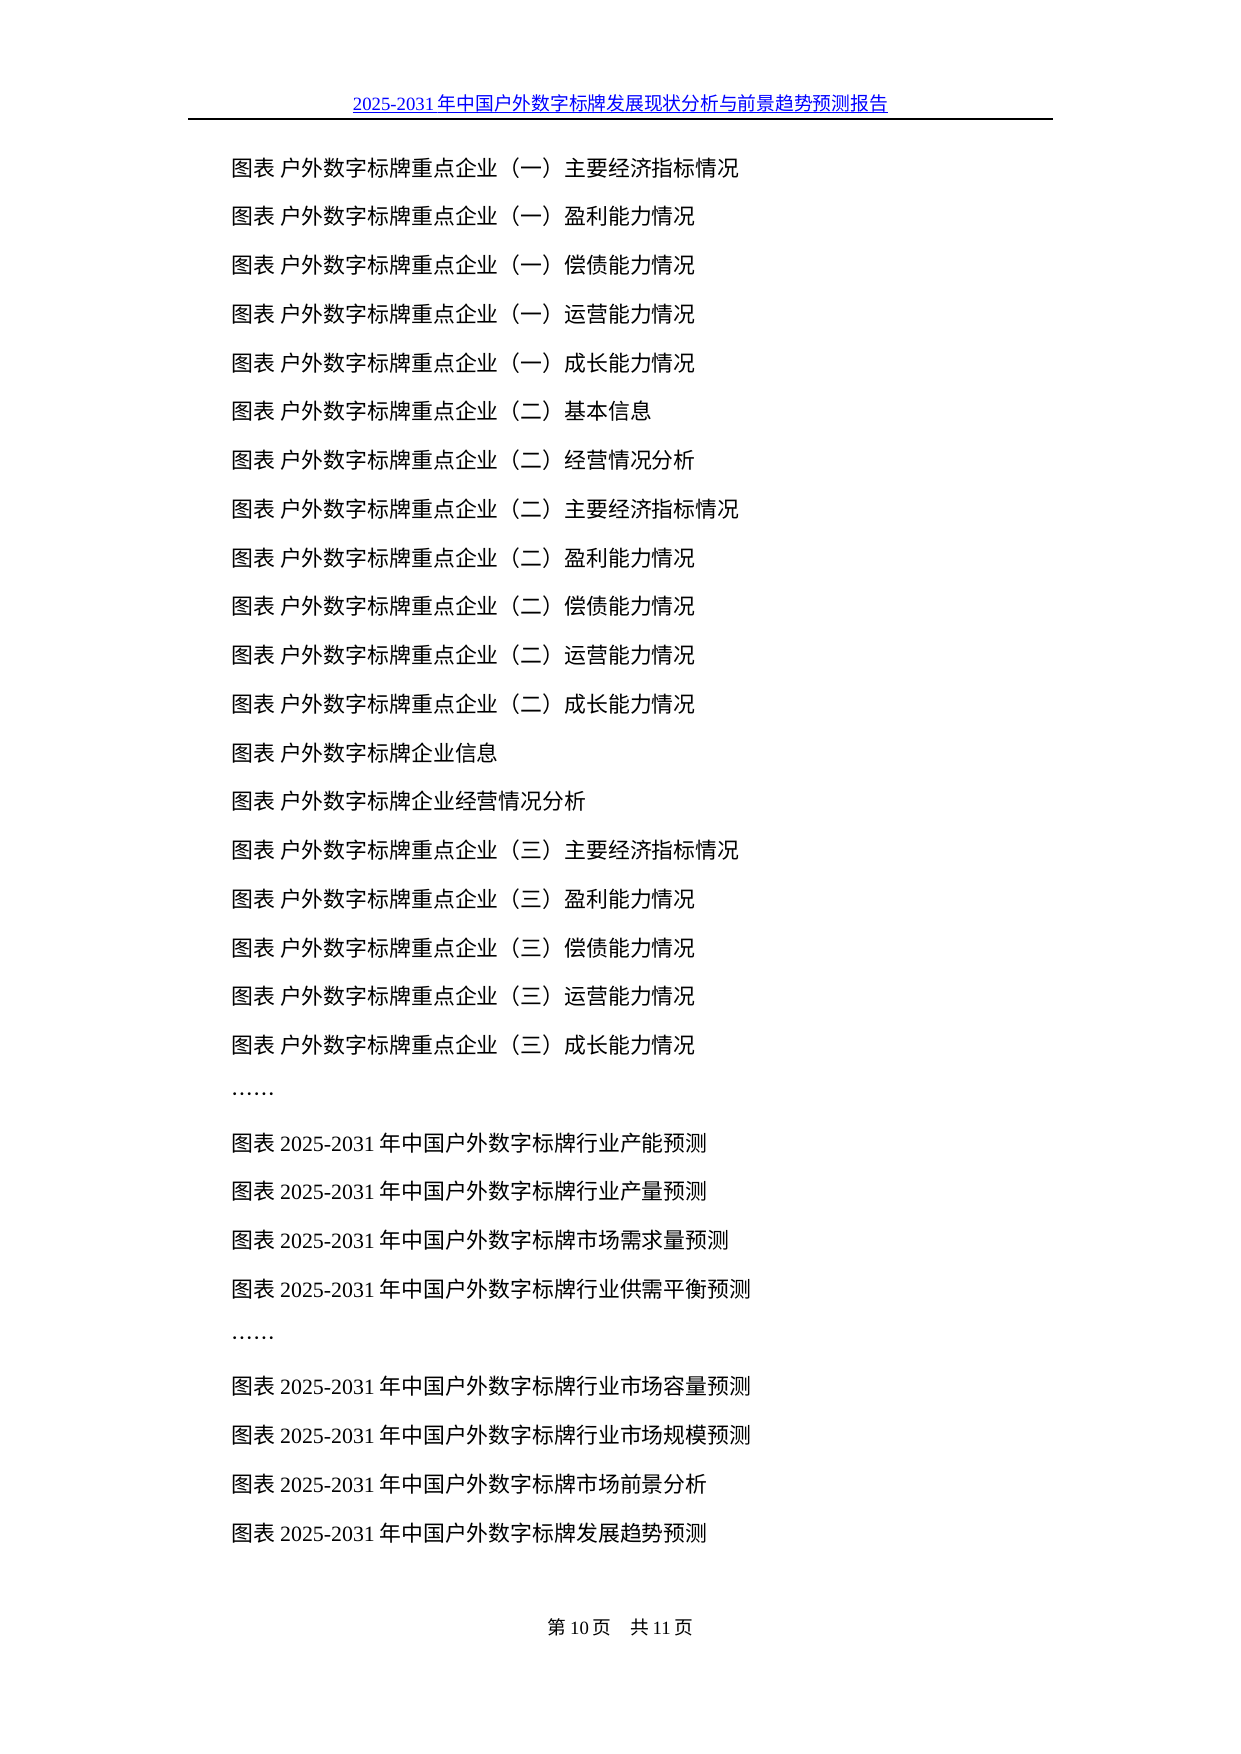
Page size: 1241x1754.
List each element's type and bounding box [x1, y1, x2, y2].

text [187, 150, 1053, 1548]
